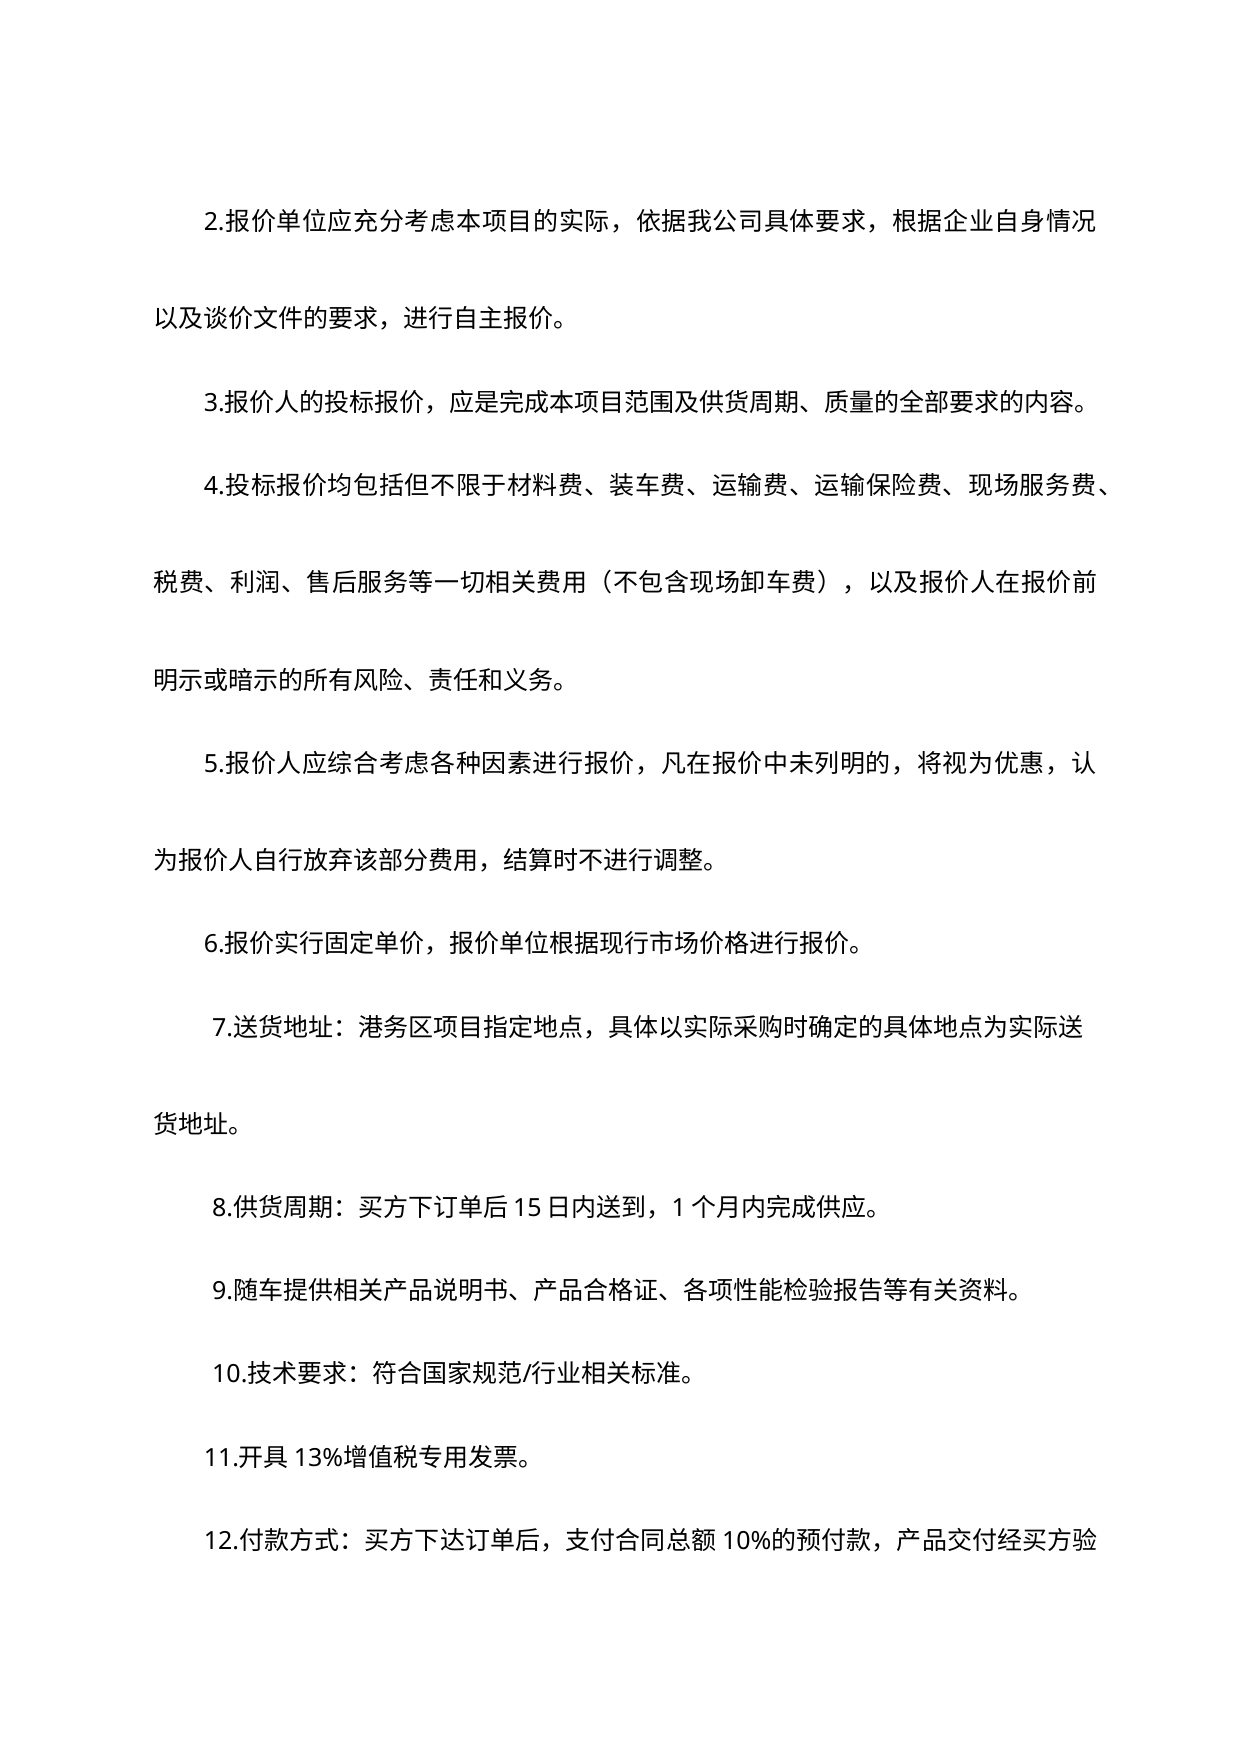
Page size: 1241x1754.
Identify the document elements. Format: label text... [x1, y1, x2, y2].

text 8.供货周期：买方下订单后15日内送到，1个月内完成供应。 [153, 1173, 1098, 1238]
text 10.技术要求：符合国家规范/行业相关标准。 [153, 1339, 1098, 1404]
text 5.报价人应综合考虑各种因素进行报价，凡在报价中未列明的，将视为优惠，认为报价人自行放弃该部分费用，结算时不进行调整。 [153, 729, 1098, 891]
text 9.随车提供相关产品说明书、产品合格证、各项性能检验报告等有关资料。 [153, 1256, 1098, 1321]
text 2.报价单位应充分考虑本项目的实际，依据我公司具体要求，根据企业自身情况以及谈价文件的要求，进行自主报价。 [153, 187, 1098, 349]
text 3.报价人的投标报价，应是完成本项目范围及供货周期、质量的全部要求的内容。 [153, 368, 1098, 433]
text 7.送货地址：港务区项目指定地点，具体以实际采购时确定的具体地点为实际送货地址。 [153, 993, 1098, 1155]
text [153, 1506, 1098, 1571]
text 6.报价实行固定单价，报价单位根据现行市场价格进行报价。 [153, 909, 1098, 974]
text 11.开具13%增值税专用发票。 [153, 1423, 1098, 1488]
text 4.投标报价均包括但不限于材料费、装车费、运输费、运输保险费、现场服务费、税费、利润、售后服务等一切相关费用（不包含现场卸车费），以及报价人在报价前明示或暗示的所有风险、责任和义务。 [153, 451, 1098, 711]
